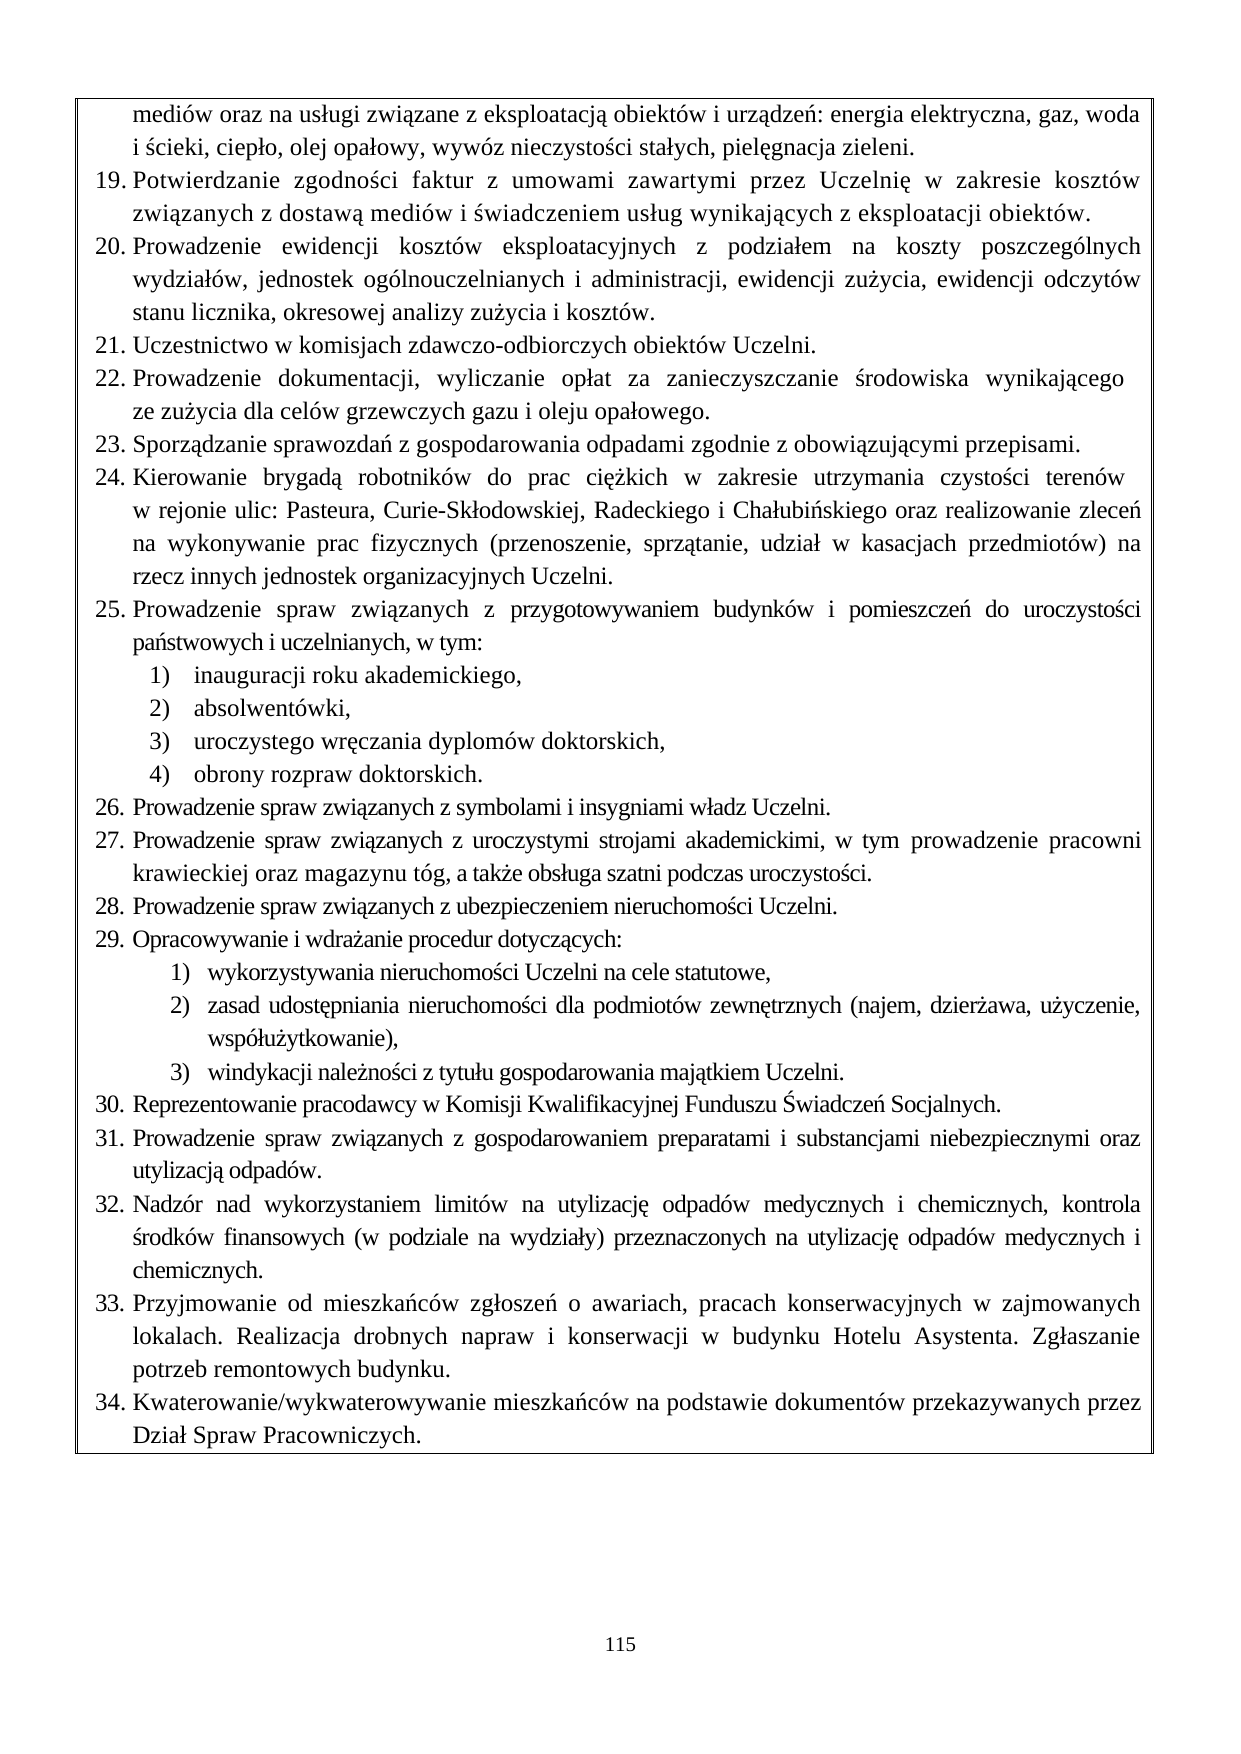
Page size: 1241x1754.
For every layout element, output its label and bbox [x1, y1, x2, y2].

table_cell [78, 99, 1151, 1453]
